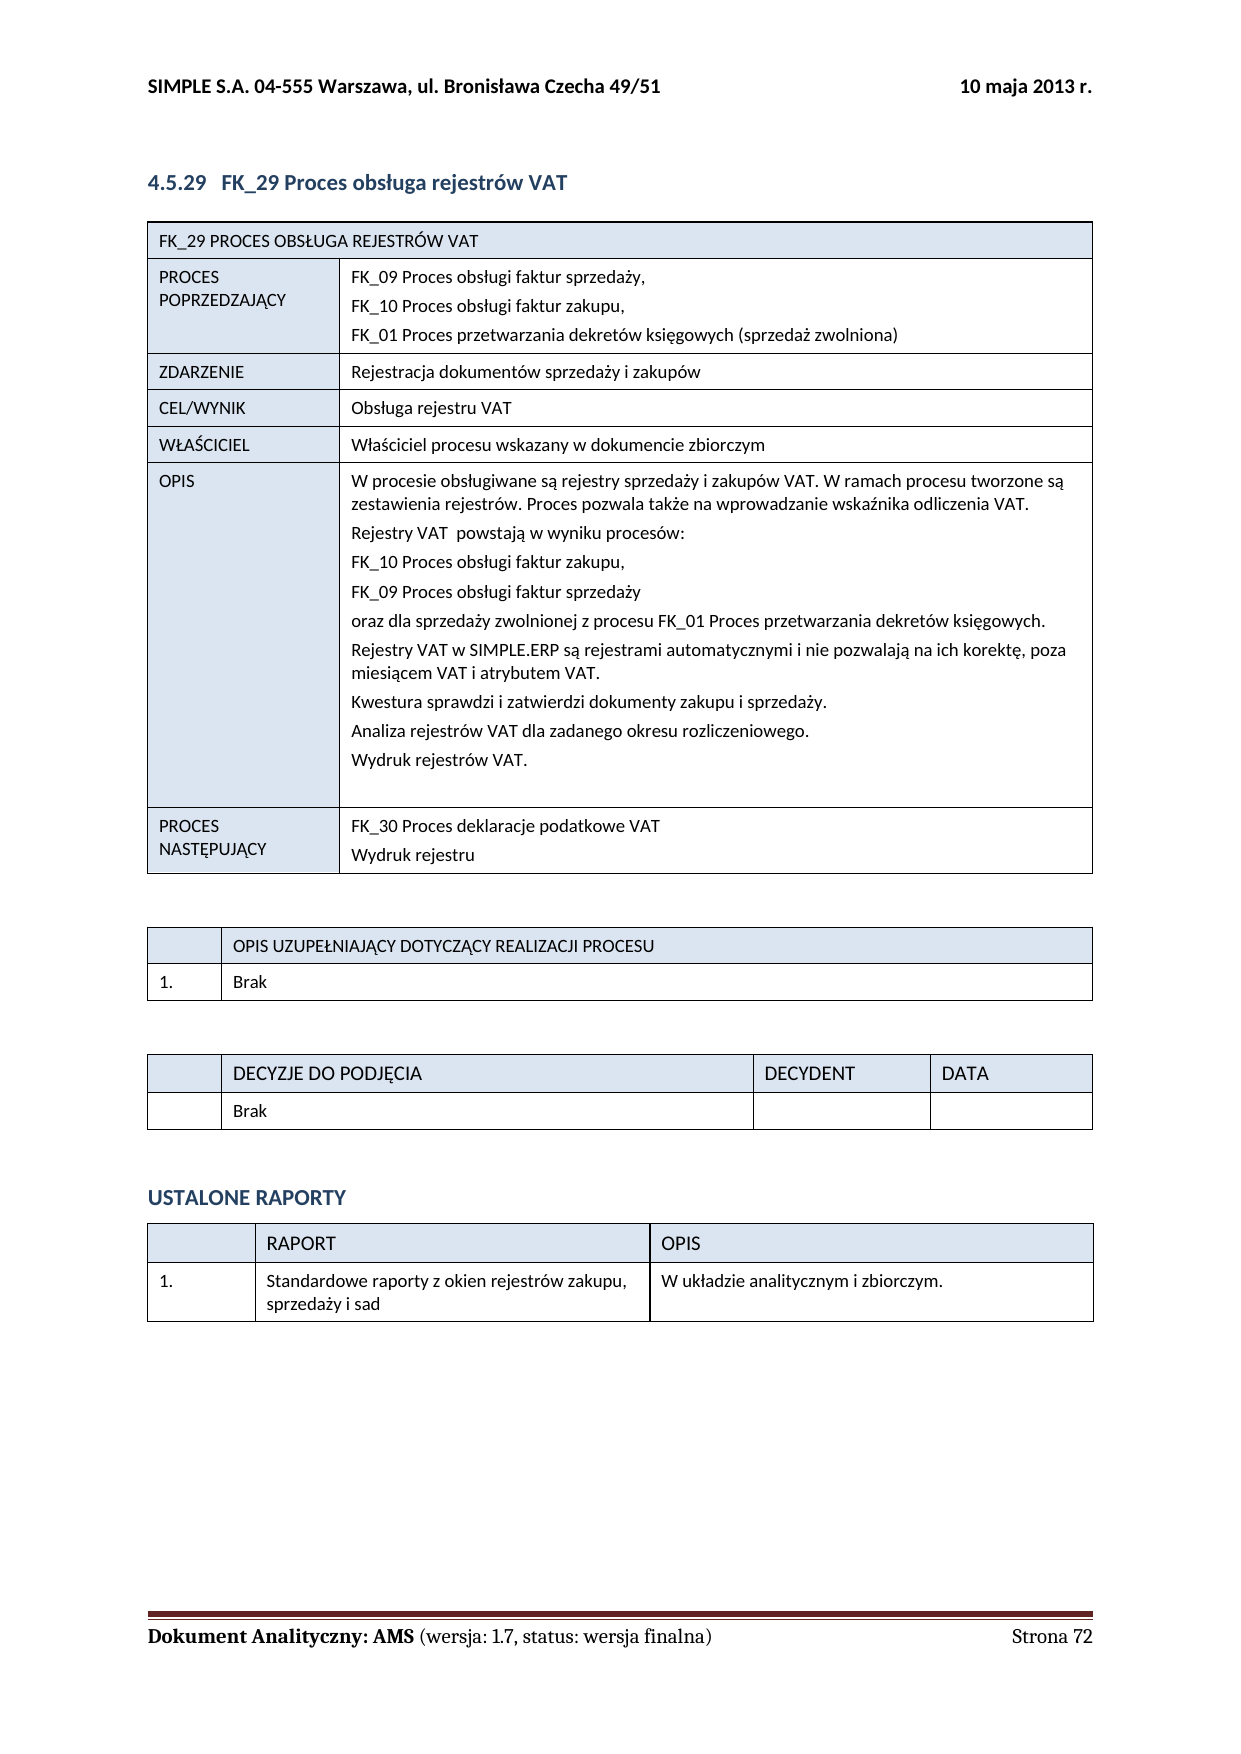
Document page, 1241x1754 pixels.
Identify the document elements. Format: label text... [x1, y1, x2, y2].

table_header RAPORT [256, 1224, 649, 1262]
table_cell Standardowe raporty z okien rejestrów zakupu, sprzedaży i sad [256, 1263, 649, 1321]
table_cell [148, 1093, 221, 1128]
table_cell 1. [148, 964, 221, 999]
table_header DATA [931, 1055, 1092, 1092]
table_cell W układzie analitycznym i zbiorczym. [651, 1263, 1093, 1321]
table_cell FK_30 Proces deklaracje podatkowe VAT Wydruk rejestru [340, 808, 1092, 872]
table_cell 1. [148, 1263, 255, 1321]
table_header [148, 1224, 255, 1262]
table_cell OPIS [148, 463, 339, 807]
table_cell Obsługa rejestru VAT [340, 390, 1092, 426]
table_header [148, 1055, 221, 1092]
text USTALONE RAPORTY [148, 1183, 1093, 1211]
table_cell CEL/WYNIK [148, 390, 339, 426]
table_cell Rejestracja dokumentów sprzedaży i zakupów [340, 354, 1092, 389]
table_cell FK_09 Proces obsługi faktur sprzedaży, FK_10 Proces obsługi faktur zakupu, FK_01 Proces przetwarzania dekretów księgowych (sprzedaż zwolniona) [340, 259, 1092, 353]
table_cell PROCES POPRZEDZAJĄCY [148, 259, 339, 353]
table_header FK_29 PROCES OBSŁUGA REJESTRÓW VAT [148, 223, 1092, 258]
table_header OPIS UZUPEŁNIAJĄCY DOTYCZĄCY REALIZACJI PROCESU [222, 928, 1092, 963]
table_header OPIS [651, 1224, 1093, 1262]
table_cell [931, 1093, 1092, 1128]
table_header DECYZJE DO PODJĘCIA [222, 1055, 753, 1092]
table_header [148, 928, 221, 963]
table_cell ZDARZENIE [148, 354, 339, 389]
subtitle 4.5.29 FK_29 Proces obsługa rejestrów VAT [148, 168, 1093, 196]
table_cell W procesie obsługiwane są rejestry sprzedaży i zakupów VAT. W ramach procesu tworzone są zestawienia rejestrów. Proces pozwala także na wprowadzanie wskaźnika odliczenia VAT. Rejestry VAT powstają w wyniku procesów: FK_10 Proces obsługi faktur zakupu, FK_09 Proces obsługi faktur sprzedaży oraz dla sprzedaży zwolnionej z procesu FK_01 Proces przetwarzania dekretów księgowych. Rejestry VAT w SIMPLE.ERP są rejestrami automatycznymi i nie pozwalają na ich korektę, poza miesiącem VAT i atrybutem VAT. Kwestura sprawdzi i zatwierdzi dokumenty zakupu i sprzedaży. Analiza rejestrów VAT dla zadanego okresu rozliczeniowego. Wydruk rejestrów VAT. [340, 463, 1092, 807]
table_header DECYDENT [754, 1055, 930, 1092]
table_cell Brak [222, 964, 1092, 999]
table_cell WŁAŚCICIEL [148, 427, 339, 462]
table_cell PROCES NASTĘPUJĄCY [148, 808, 339, 872]
table_cell Brak [222, 1093, 753, 1128]
table_cell Właściciel procesu wskazany w dokumencie zbiorczym [340, 427, 1092, 462]
table_cell [754, 1093, 930, 1128]
